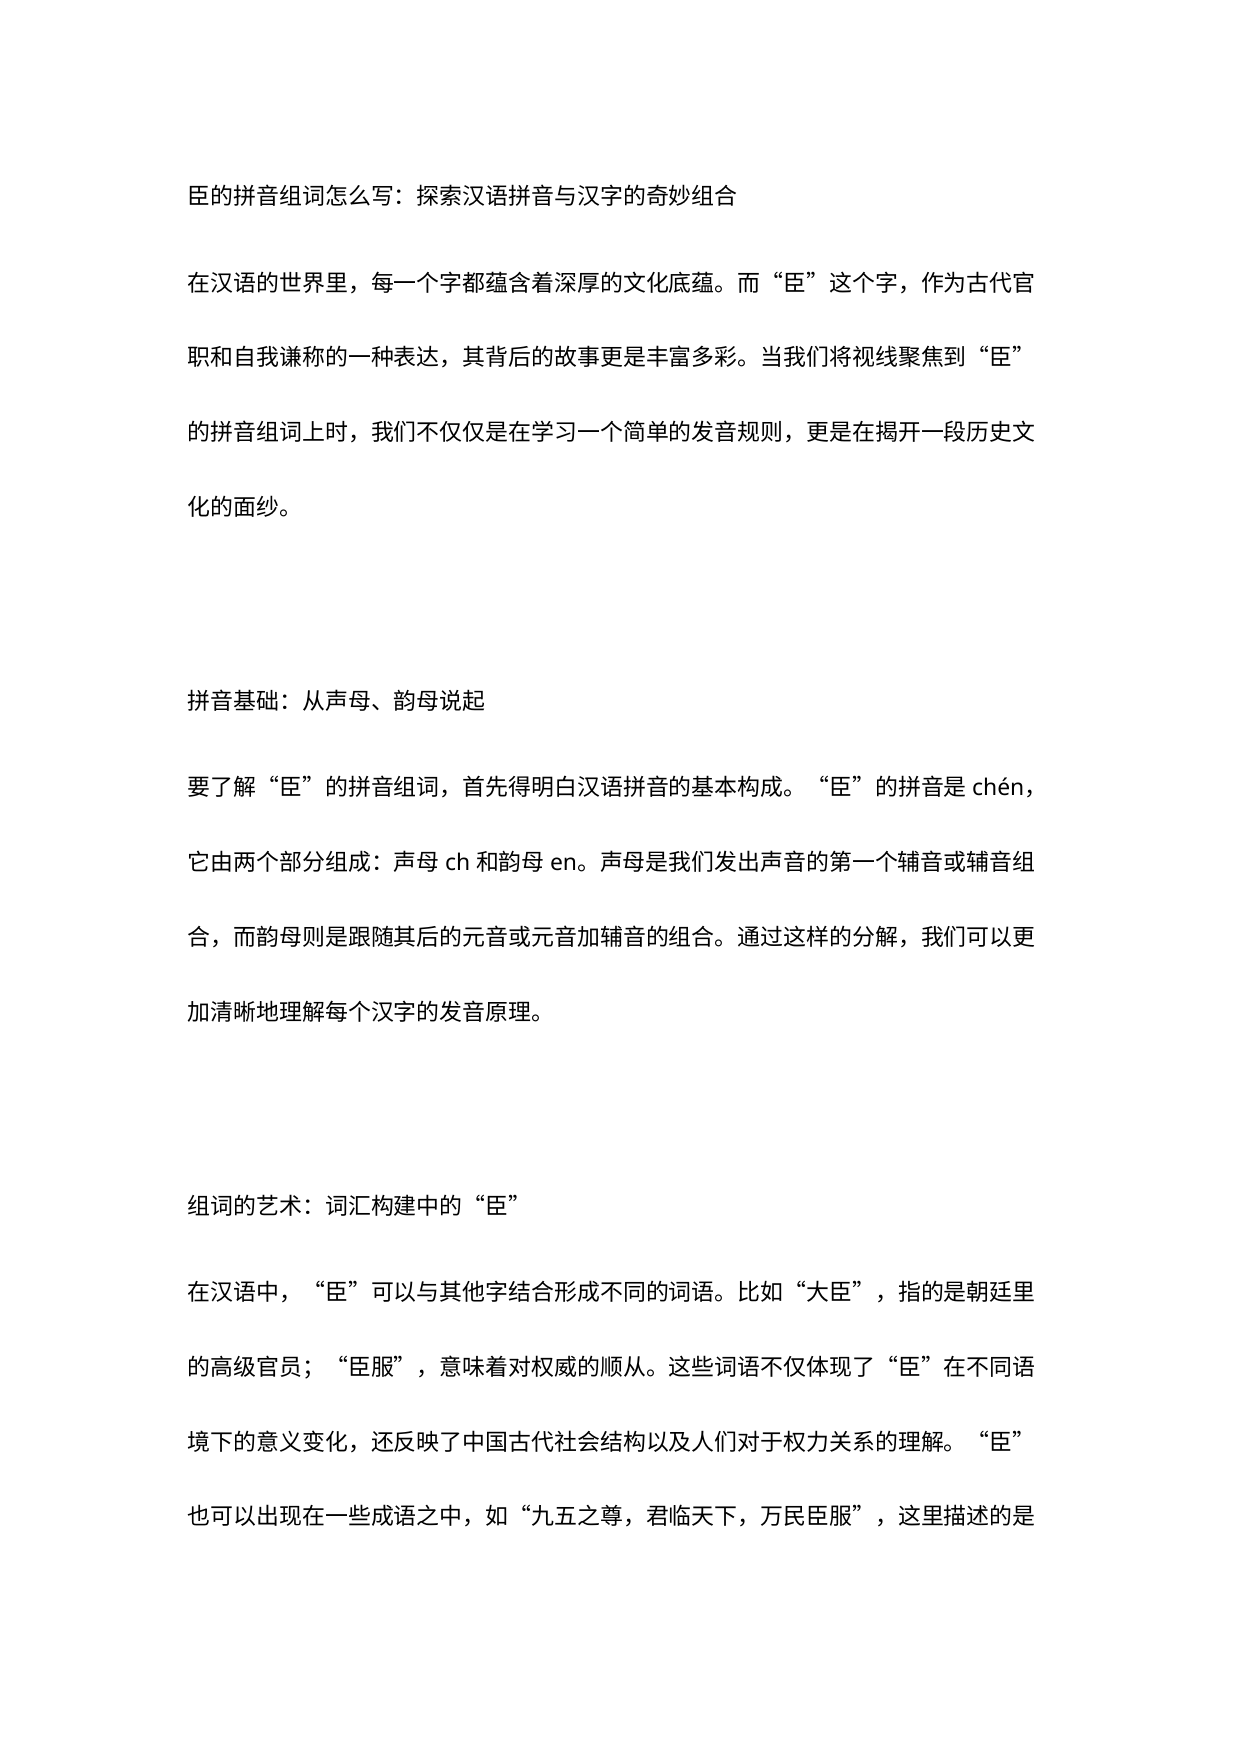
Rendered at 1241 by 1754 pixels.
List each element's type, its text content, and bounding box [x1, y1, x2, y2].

text 要了解“臣”的拼音组词，首先得明白汉语拼音的基本构成。“臣”的拼音是 chén，它由两个部分组成：声母 ch 和韵母 en。声母是我们发出声音的第一个辅音或辅音组合，而韵母则是跟随其后的元音或元音加辅音的组合。通过这样的分解，我们可以更加清晰地理解每个汉字的发音原理。 [187, 753, 1053, 1042]
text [187, 1258, 1053, 1547]
text 臣的拼音组词怎么写：探索汉语拼音与汉字的奇妙组合 [187, 162, 1053, 227]
text 组词的艺术：词汇构建中的“臣” [187, 1172, 1053, 1237]
text 在汉语的世界里，每一个字都蕴含着深厚的文化底蕴。而“臣”这个字，作为古代官职和自我谦称的一种表达，其背后的故事更是丰富多彩。当我们将视线聚焦到“臣”的拼音组词上时，我们不仅仅是在学习一个简单的发音规则，更是在揭开一段历史文化的面纱。 [187, 248, 1053, 538]
text 拼音基础：从声母、韵母说起 [187, 667, 1053, 732]
